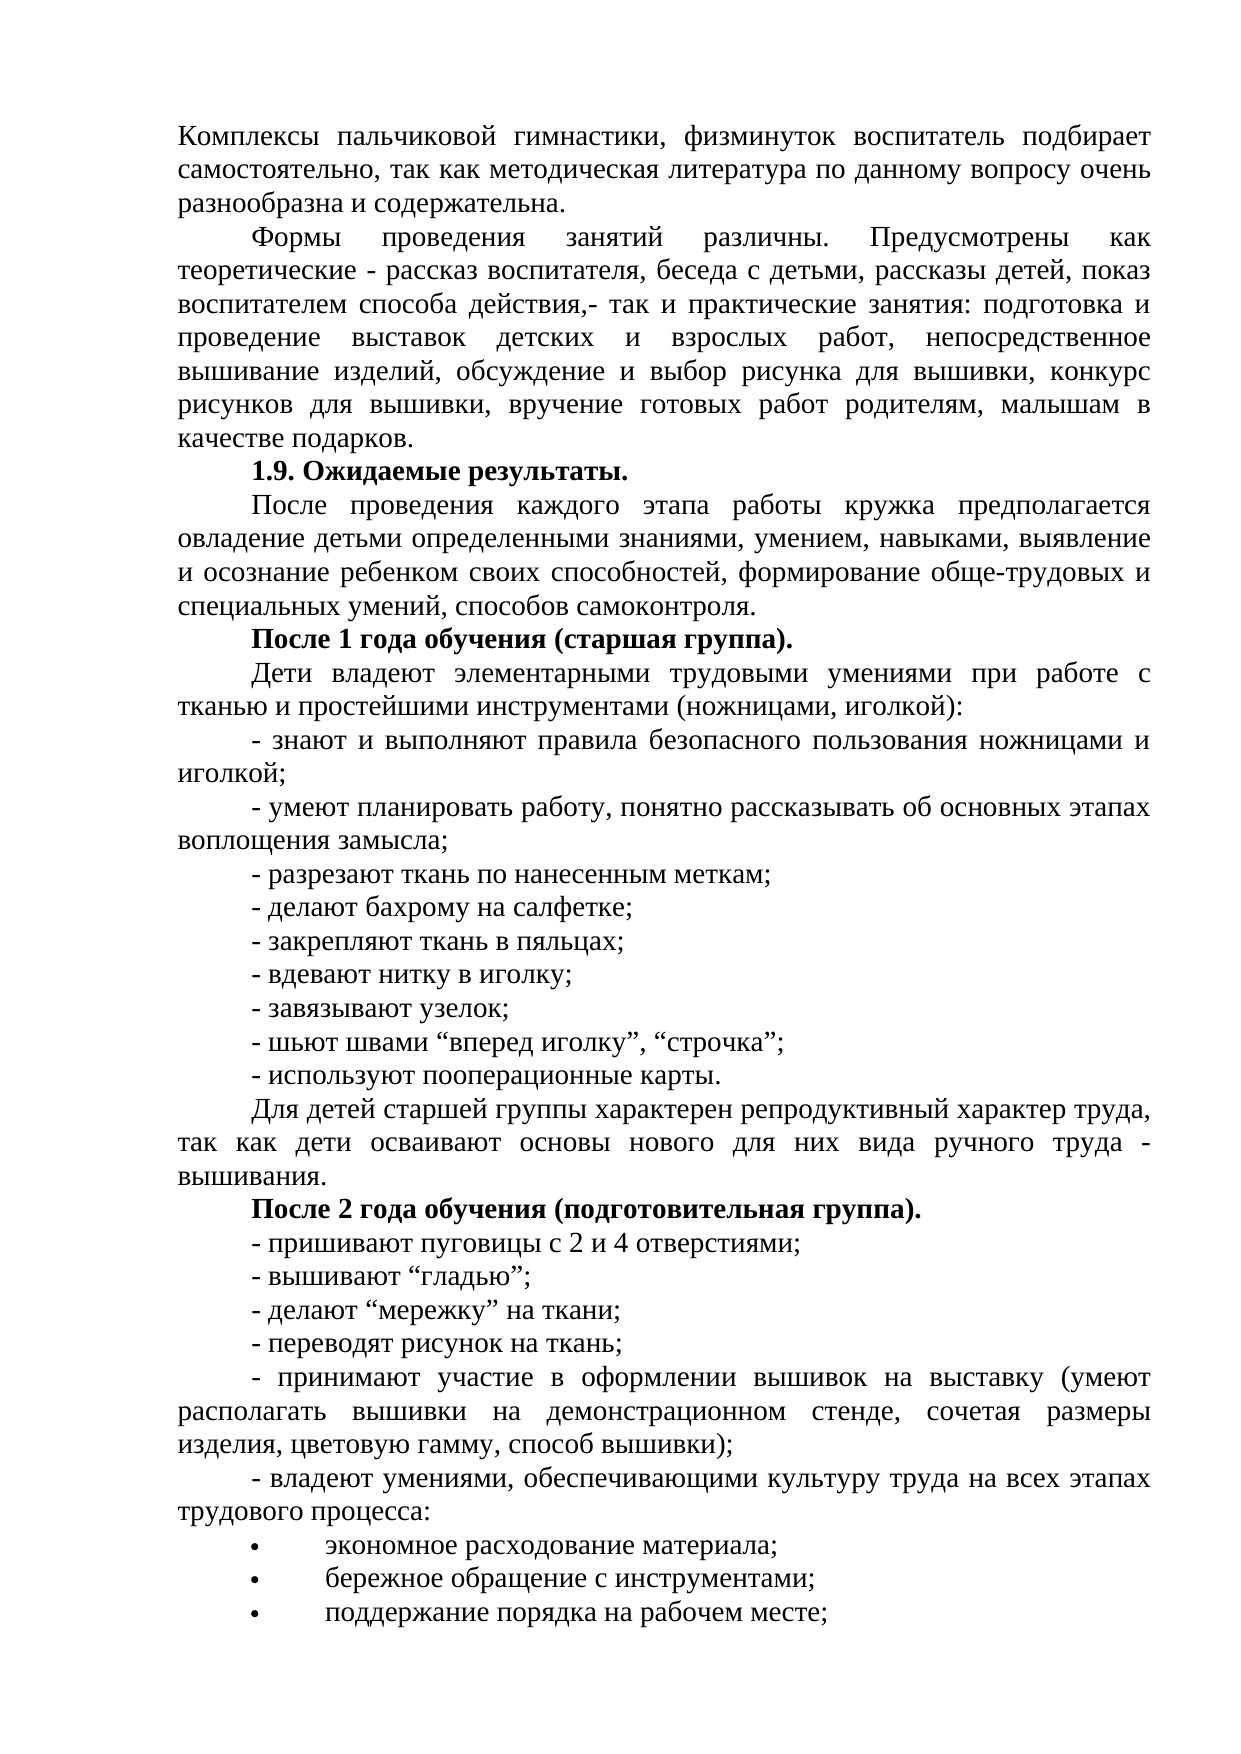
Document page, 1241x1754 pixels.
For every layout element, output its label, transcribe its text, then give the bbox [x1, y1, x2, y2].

text 1.9. Ожидаемые результаты. [177, 453, 1152, 487]
text Формы проведения занятий различны. Предусмотрены как теоретические - рассказ воспитателя, беседа с детьми, рассказы детей, показ воспитателем способа действия,- так и практические занятия: подготовка и проведение выставок детских и взрослых работ, непосредственное вышивание изделий, обсуждение и выбор рисунка для вышивки, конкурс рисунков для вышивки, вручение готовых работ родителям, малышам в качестве подарков. [177, 219, 1152, 453]
text - переводят рисунок на ткань; [177, 1326, 1152, 1359]
text Дети владеют элементарными трудовыми умениями при работе с тканью и простейшими инструментами (ножницами, иголкой): [177, 655, 1152, 722]
text После 2 года обучения (подготовительная группа). [177, 1191, 1152, 1225]
text - принимают участие в оформлении вышивок на выставку (умеют располагать вышивки на демонстрационном стенде, сочетая размеры изделия, цветовую гамму, способ вышивки); [177, 1359, 1152, 1460]
text - шьют швами “вперед иголку”, “строчка”; [177, 1024, 1152, 1057]
text - делают “мережку” на ткани; [177, 1292, 1152, 1326]
text После проведения каждого этапа работы кружка предполагается овладение детьми определенными знаниями, умением, навыками, выявление и осознание ребенком своих способностей, формирование обще-трудовых и специальных умений, способов самоконтроля. [177, 487, 1152, 621]
text - знают и выполняют правила безопасного пользования ножницами и иголкой; [177, 722, 1152, 789]
text - умеют планировать работу, понятно рассказывать об основных этапах воплощения замысла; [177, 789, 1152, 856]
list поддержание порядка на рабочем месте; [177, 1594, 1152, 1627]
text - разрезают ткань по нанесенным меткам; [177, 856, 1152, 889]
text - пришивают пуговицы с 2 и 4 отверстиями; [177, 1225, 1152, 1258]
text - владеют умениями, обеспечивающими культуру труда на всех этапах трудового процесса: [177, 1460, 1152, 1527]
text - вышивают “гладью”; [177, 1258, 1152, 1292]
list бережное обращение с инструментами; [177, 1560, 1152, 1594]
text - используют пооперационные карты. [177, 1057, 1152, 1091]
list экономное расходование материала; [177, 1527, 1152, 1560]
text - закрепляют ткань в пяльцах; [177, 923, 1152, 957]
text Для детей старшей группы характерен репродуктивный характер труда, так как дети осваивают основы нового для них вида ручного труда - вышивания. [177, 1091, 1152, 1191]
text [177, 118, 1152, 219]
text После 1 года обучения (старшая группа). [177, 621, 1152, 655]
text - делают бахрому на салфетке; [177, 889, 1152, 923]
text - вдевают нитку в иголку; [177, 957, 1152, 990]
text - завязывают узелок; [177, 990, 1152, 1024]
